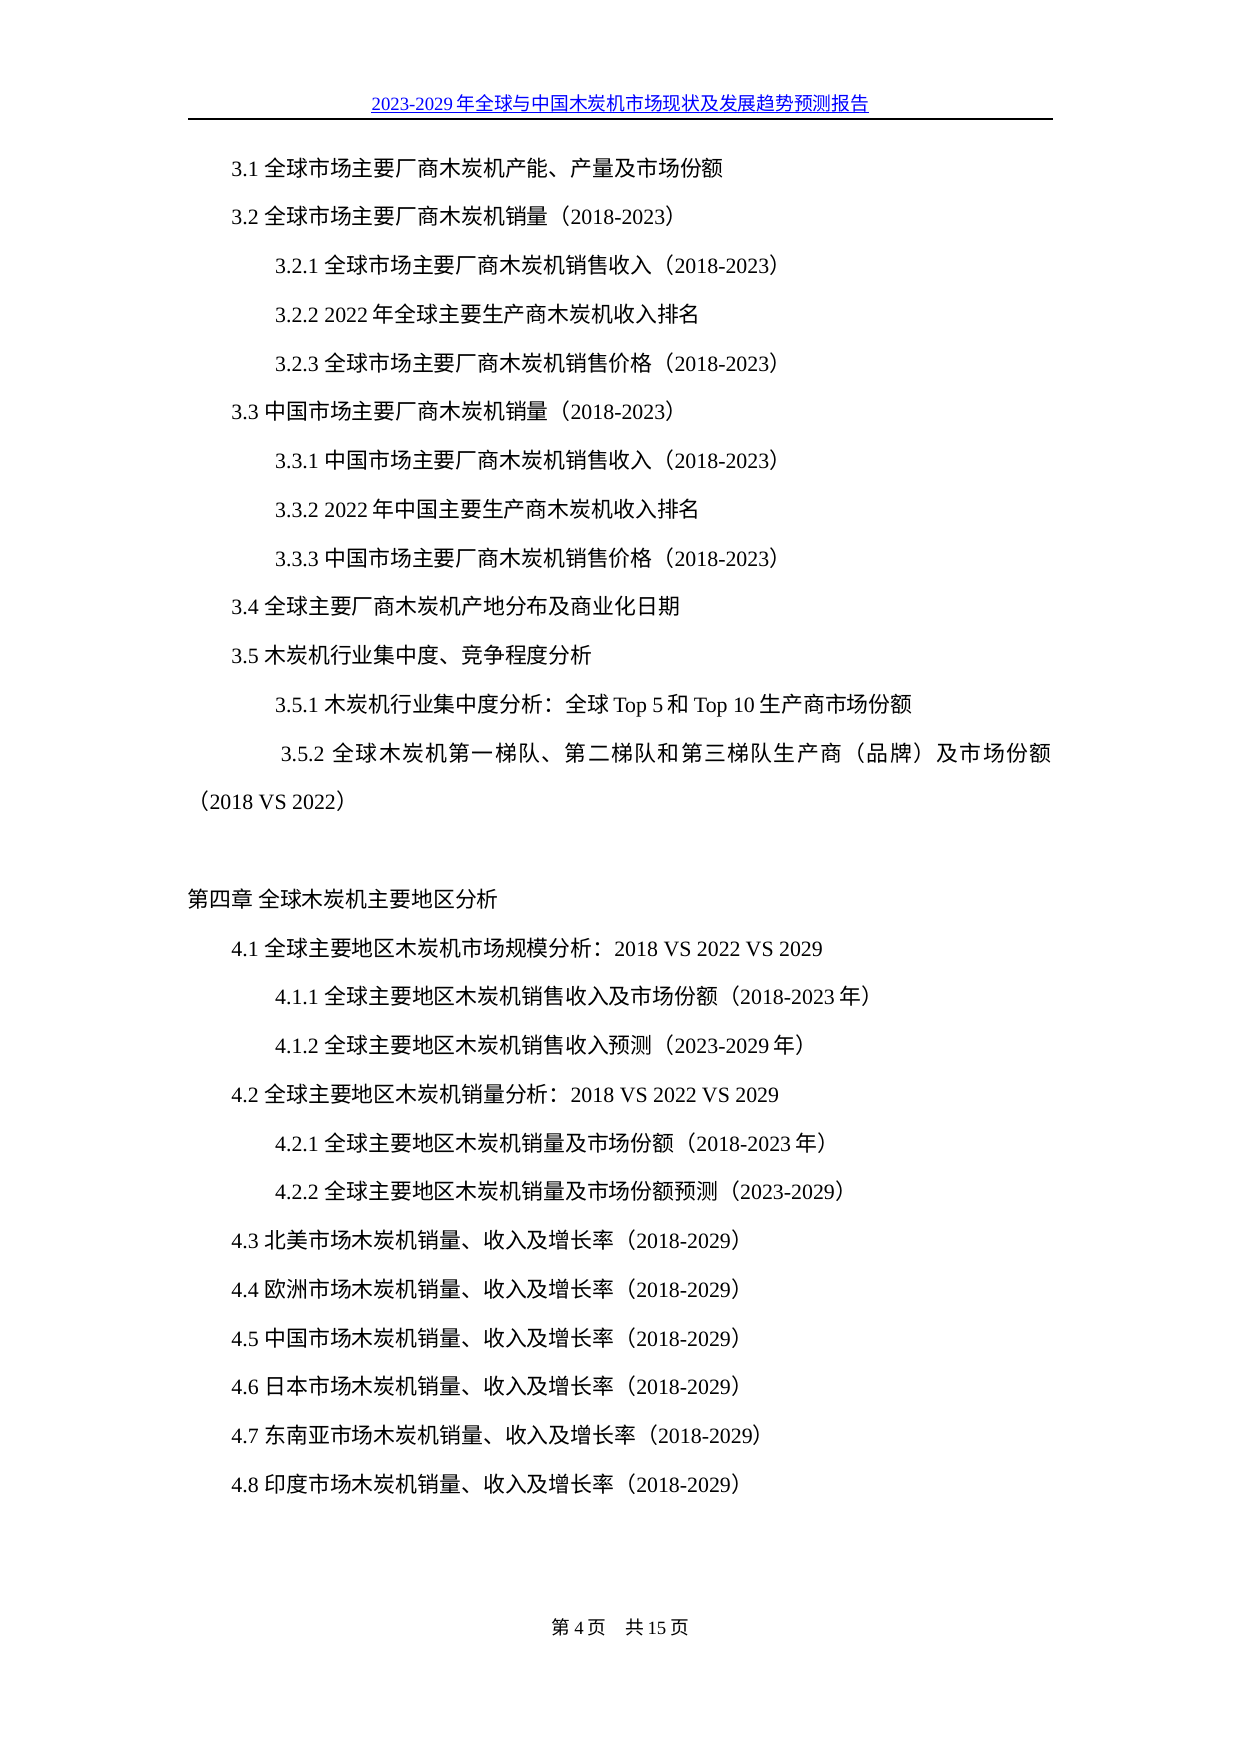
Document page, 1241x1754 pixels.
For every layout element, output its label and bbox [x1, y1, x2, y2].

text [187, 150, 1053, 1499]
